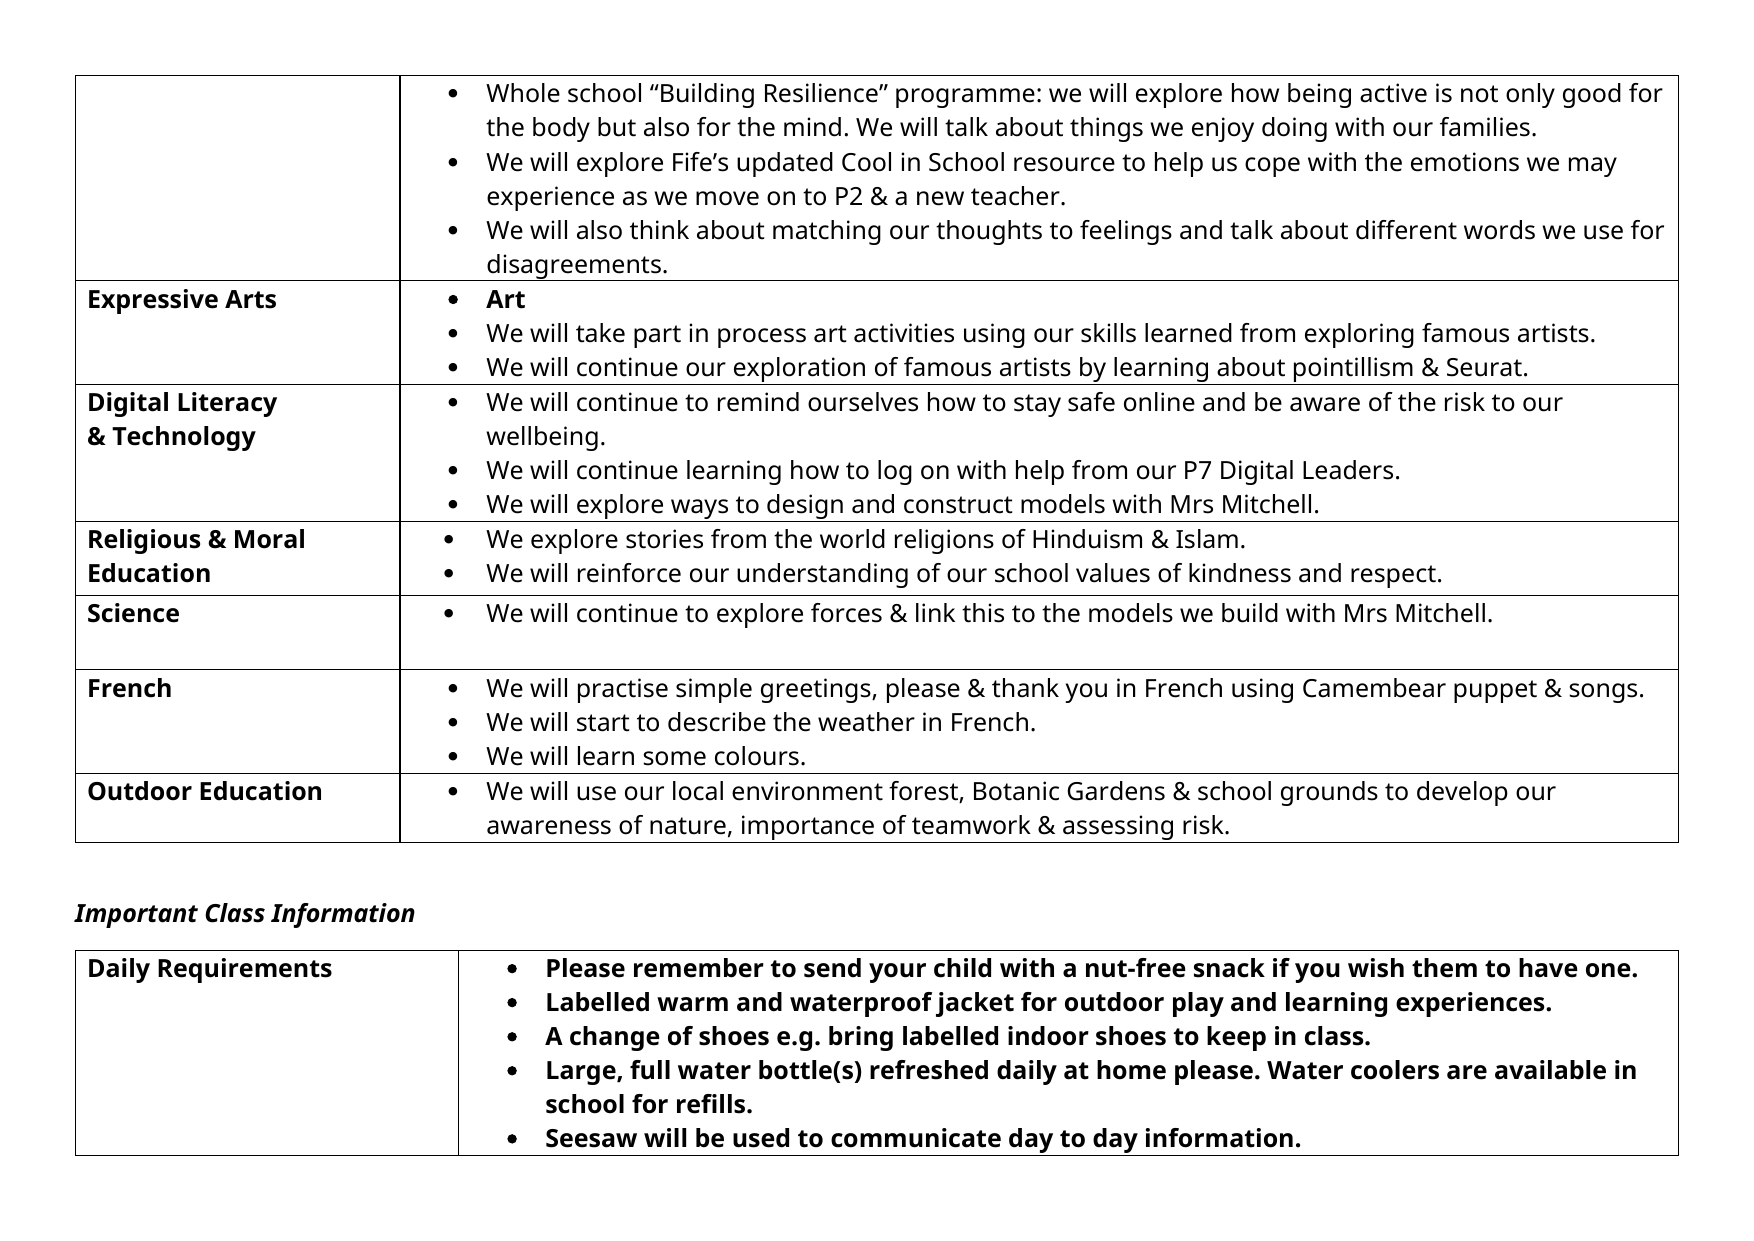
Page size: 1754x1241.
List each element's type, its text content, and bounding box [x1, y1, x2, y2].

table_cell Expressive Arts [76, 281, 399, 384]
text Important Class Information [75, 896, 1679, 930]
table_cell We will practise simple greetings, please & thank you in French using Camembear puppet & songs. We will start to describe the weather in French. We will learn some colours. [401, 670, 1678, 772]
table_cell Art We will take part in process art activities using our skills learned from exploring famous artists. We will continue our exploration of famous artists by learning about pointillism & Seurat. [401, 281, 1678, 384]
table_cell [401, 76, 1678, 280]
table_cell Digital Literacy & Technology [76, 385, 399, 521]
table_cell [76, 76, 399, 280]
table_cell We explore stories from the world religions of Hinduism & Islam. We will reinforce our understanding of our school values of kindness and respect. [401, 522, 1678, 595]
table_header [459, 951, 1678, 1155]
table_cell Outdoor Education [76, 774, 399, 842]
table_header Daily Requirements [76, 951, 458, 1155]
table_cell Science [76, 596, 399, 669]
table_cell French [76, 670, 399, 772]
table_cell We will continue to remind ourselves how to stay safe online and be aware of the risk to our wellbeing. We will continue learning how to log on with help from our P7 Digital Leaders. We will explore ways to design and construct models with Mrs Mitchell. [401, 385, 1678, 521]
table_cell We will continue to explore forces & link this to the models we build with Mrs Mitchell. [401, 596, 1678, 669]
table_cell We will use our local environment forest, Botanic Gardens & school grounds to develop our awareness of nature, importance of teamwork & assessing risk. [401, 774, 1678, 842]
table_cell Religious & Moral Education [76, 522, 399, 595]
